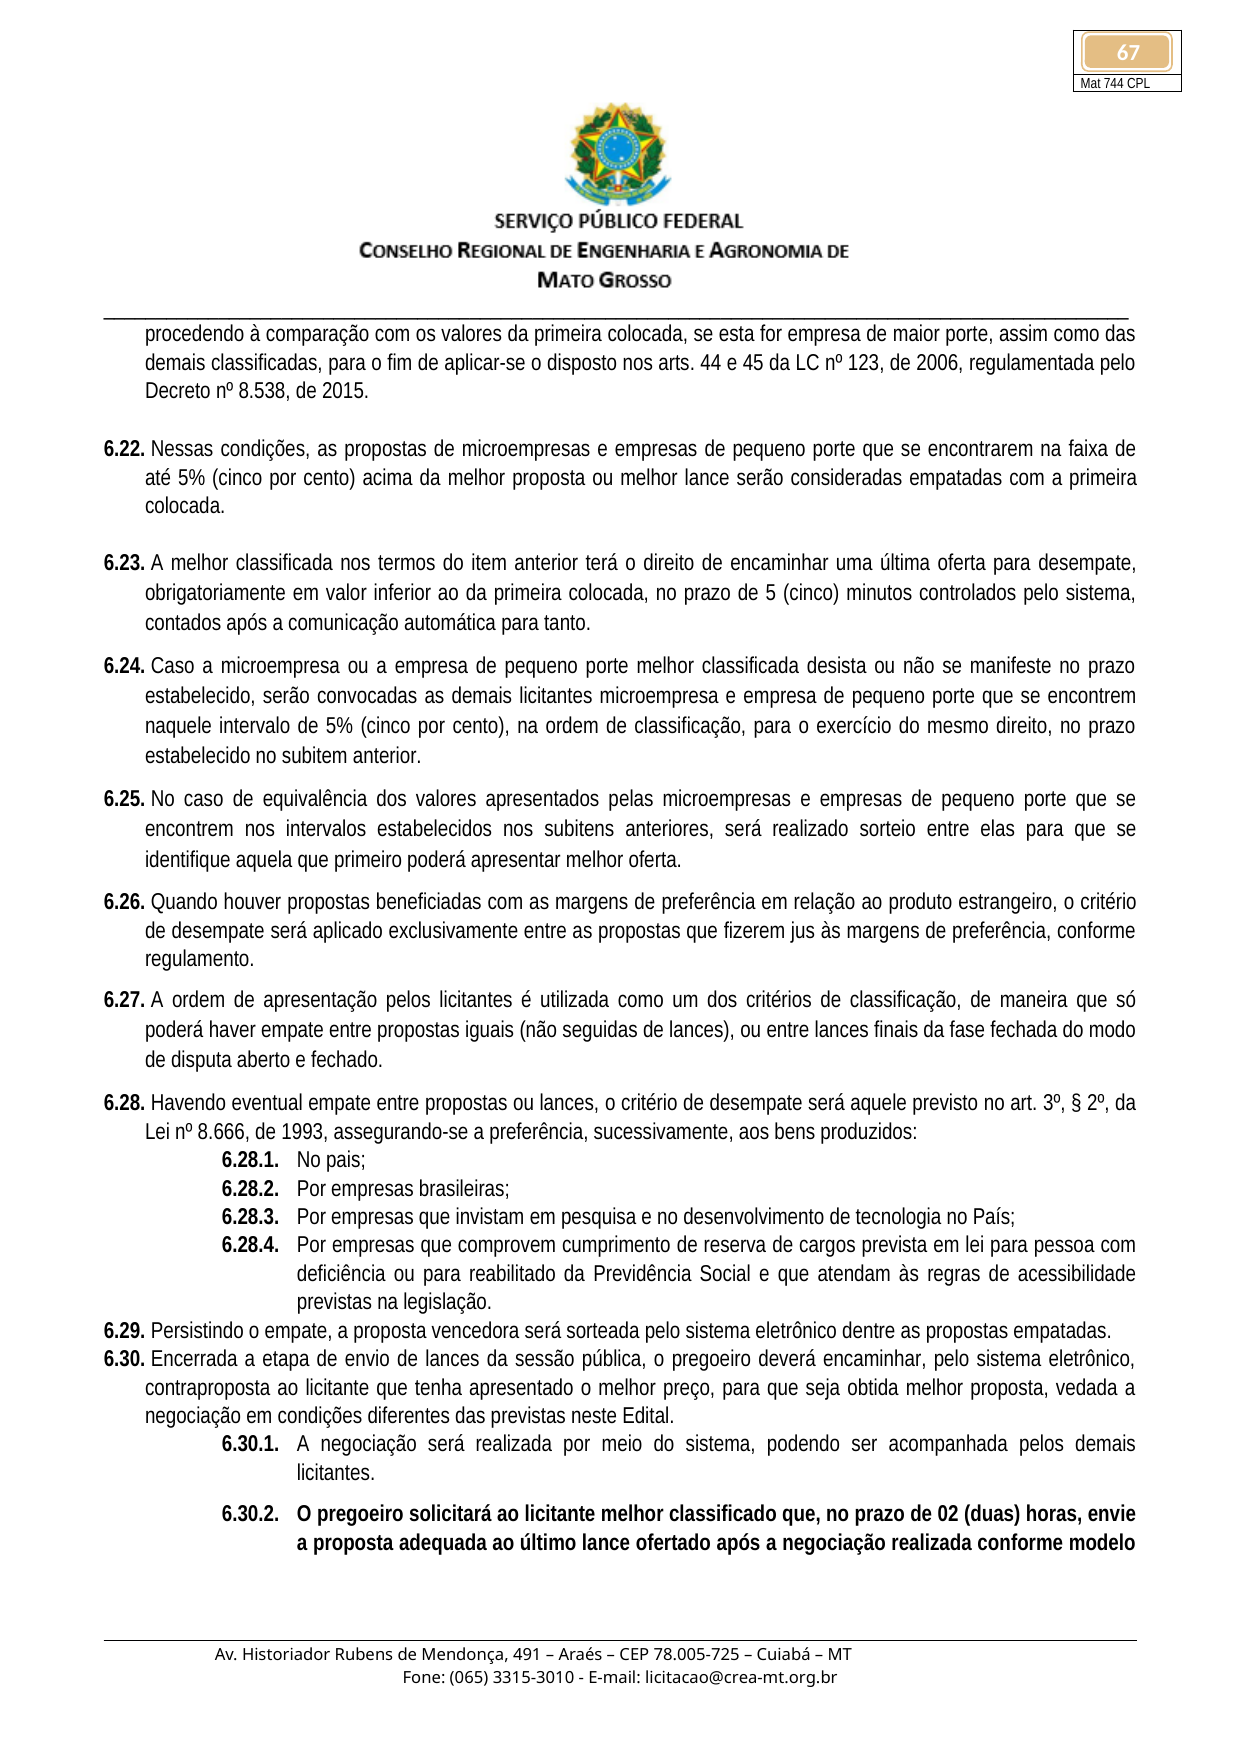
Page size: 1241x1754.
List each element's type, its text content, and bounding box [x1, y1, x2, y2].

picture [325, 92, 916, 294]
list Por empresas brasileiras; [222, 1174, 1137, 1201]
list A melhor classificada nos termos do item anterior terá o direito de encaminhar uma última oferta para desempate, obrigatoriamente em valor inferior ao da primeira colocada, no prazo de 5 (cinco) minutos controlados pelo sistema, contados após a comunicação automática para tanto. [103, 549, 1137, 635]
list No pais; [222, 1146, 1137, 1172]
list A negociação será realizada por meio do sistema, podendo ser acompanhada pelos demais licitantes. [222, 1430, 1137, 1485]
list Persistindo o empate, a proposta vencedora será sorteada pelo sistema eletrônico dentre as propostas empatadas. [103, 1317, 1137, 1343]
list A ordem de apresentação pelos licitantes é utilizada como um dos critérios de classificação, de maneira que só poderá haver empate entre propostas iguais (não seguidas de lances), ou entre lances finais da fase fechada do modo de disputa aberto e fechado. [103, 986, 1137, 1073]
list No caso de equivalência dos valores apresentados pelas microempresas e empresas de pequeno porte que se encontrem nos intervalos estabelecidos nos subitens anteriores, será realizado sorteio entre elas para que se identifique aquela que primeiro poderá apresentar melhor oferta. [103, 785, 1137, 872]
list Por empresas que invistam em pesquisa e no desenvolvimento de tecnologia no País; [222, 1203, 1137, 1229]
list Havendo eventual empate entre propostas ou lances, o critério de desempate será aquele previsto no art. 3º, § 2º, da Lei nº 8.666, de 1993, assegurando-se a preferência, sucessivamente, aos bens produzidos: [103, 1089, 1137, 1144]
list Nessas condições, as propostas de microempresas e empresas de pequeno porte que se encontrarem na faixa de até 5% (cinco por cento) acima da melhor proposta ou melhor lance serão consideradas empatadas com a primeira colocada. [103, 435, 1137, 518]
list Quando houver propostas beneficiadas com as margens de preferência em relação ao produto estrangeiro, o critério de desempate será aplicado exclusivamente entre as propostas que fizerem jus às margens de preferência, conforme regulamento. [103, 888, 1137, 971]
list Encerrada a etapa de envio de lances da sessão pública, o pregoeiro deverá encaminhar, pelo sistema eletrônico, contraproposta ao licitante que tenha apresentado o melhor preço, para que seja obtida melhor proposta, vedada a negociação em condições diferentes das previstas neste Edital. [103, 1345, 1137, 1428]
list Por empresas que comprovem cumprimento de reserva de cargos prevista em lei para pessoa com deficiência ou para reabilitado da Previdência Social e que atendam às regras de acessibilidade previstas na legislação. [222, 1231, 1137, 1314]
list Caso a microempresa ou a empresa de pequeno porte melhor classificada desista ou não se manifeste no prazo estabelecido, serão convocadas as demais licitantes microempresa e empresa de pequeno porte que se encontrem naquele intervalo de 5% (cinco por cento), na ordem de classificação, para o exercício do mesmo direito, no prazo estabelecido no subitem anterior. [103, 652, 1137, 769]
